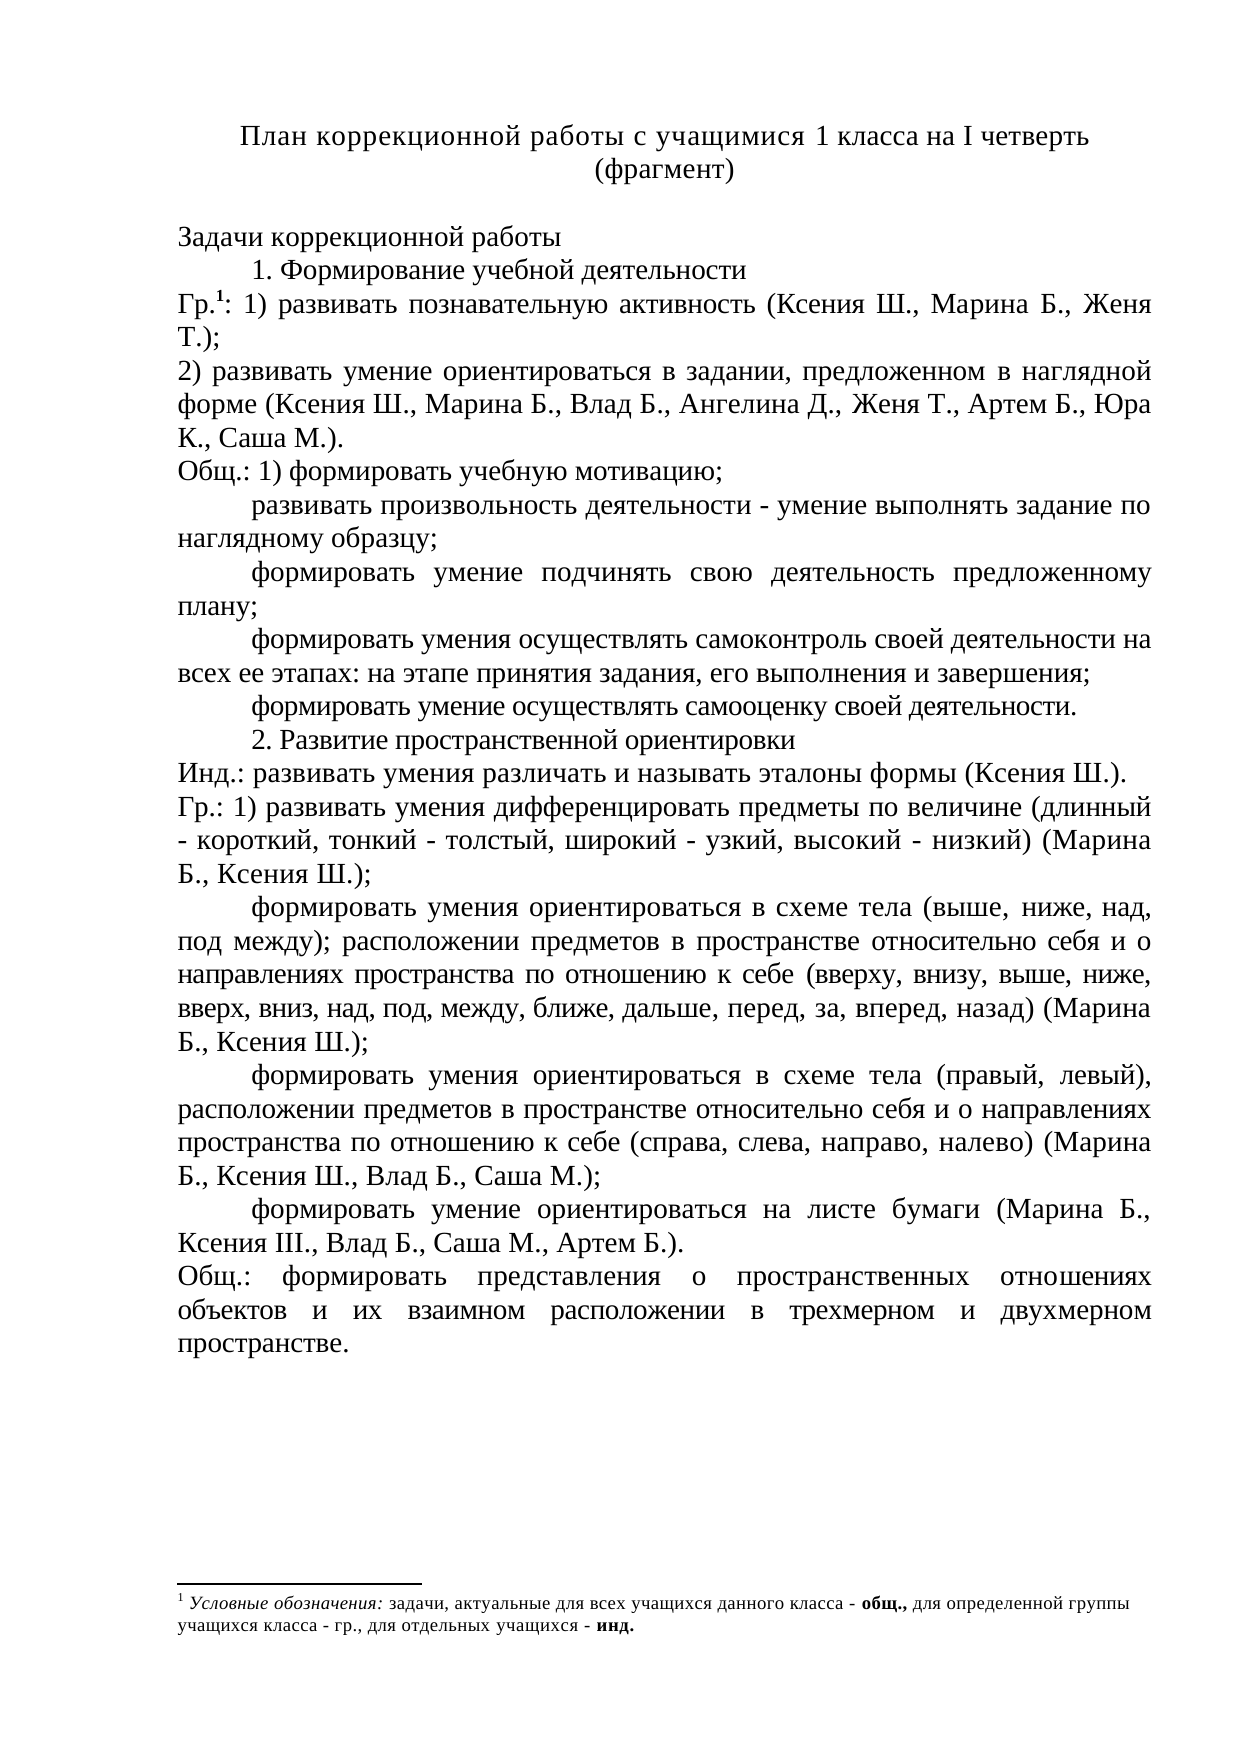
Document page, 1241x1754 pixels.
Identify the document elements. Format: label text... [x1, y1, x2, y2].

text План коррекционной работы с учащимися 1 класса на I четверть (фрагмент) [177, 118, 1152, 185]
text 2. Развитие пространственной ориентировки [177, 722, 1152, 755]
text развивать произвольность деятельности - умение выполнять задание по наглядному образцу; [177, 487, 1152, 554]
text формировать умение ориентироваться на листе бумаги (Марина Б., Ксения III., Влад Б., Саша М., Артем Б.). [177, 1191, 1152, 1258]
text 1. Формирование учебной деятельности [177, 252, 1152, 286]
text 2) развивать умение ориентироваться в задании, предложенном в наглядной форме (Ксения Ш., Марина Б., Влад Б., Ангелина Д., Женя Т., Артем Б., Юра К., Саша М.). [177, 353, 1152, 453]
text Гр.: 1) развивать умения дифференцировать предметы по величине (длинный - короткий, тонкий - толстый, широкий - узкий, высокий - низкий) (Марина Б., Ксения Ш.); [177, 789, 1152, 889]
text формировать умение подчинять свою деятельность предложенному плану; [177, 554, 1152, 621]
text Инд.: развивать умения различать и называть эталоны формы (Ксения Ш.). [177, 755, 1152, 789]
text формировать умения ориентироваться в схеме тела (выше, ниже, над, под между); расположении предметов в пространстве относительно себя и о направлениях пространства по отношению к себе (вверху, внизу, выше, ниже, вверх, вниз, над, под, между, ближе, дальше, перед, за, вперед, назад) (Марина Б., Ксения Ш.); [177, 889, 1152, 1057]
text формировать умения ориентироваться в схеме тела (правый, левый), расположении предметов в пространстве относительно себя и о направлениях пространства по отношению к себе (справа, слева, направо, налево) (Марина Б., Ксения Ш., Влад Б., Саша М.); [177, 1057, 1152, 1191]
text формировать умения осуществлять самоконтроль своей деятельности на всех ее этапах: на этапе принятия задания, его выполнения и завершения; [177, 621, 1152, 688]
text формировать умение осуществлять самооценку своей деятельности. [177, 688, 1152, 722]
text Общ.: формировать представления о пространственных отношениях объектов и их взаимном расположении в трехмерном и двухмерном пространстве. [177, 1258, 1152, 1359]
text Задачи коррекционной работы [177, 219, 1152, 252]
text Гр.: 1) развивать познавательную активность (Ксения Ш., Марина Б., Женя Т.); [177, 286, 1152, 353]
text Общ.: 1) формировать учебную мотивацию; [177, 453, 1152, 487]
